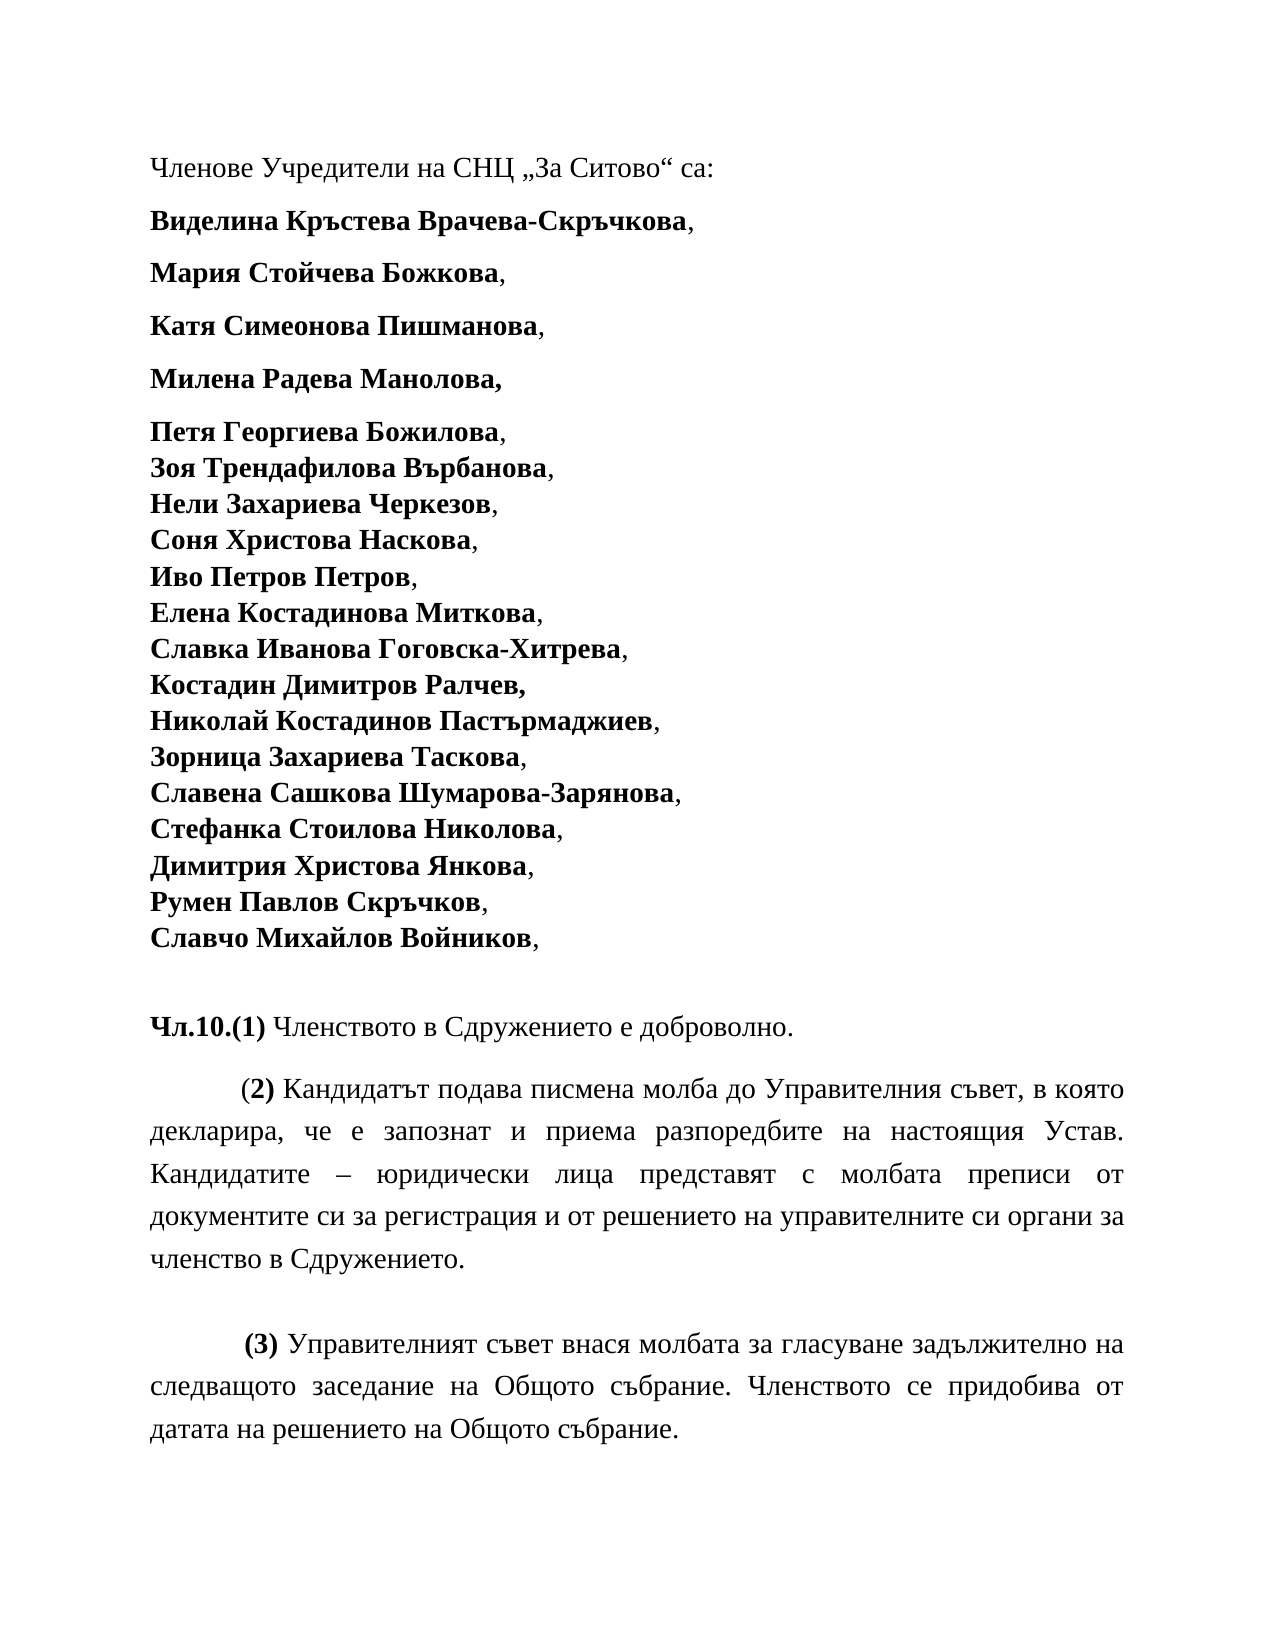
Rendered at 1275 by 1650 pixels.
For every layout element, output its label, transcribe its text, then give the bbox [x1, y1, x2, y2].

list Петя Георгиева Божилова, [150, 414, 1125, 448]
text Катя Симеонова Пишманова, [150, 308, 1125, 342]
text Членове Учредители на СНЦ „За Ситово“ са: [150, 150, 1125, 183]
list Елена Костадинова Миткова, [150, 595, 1125, 628]
text (2) Кандидатът подава писмена молба до Управителния съвет, в която декларира, че е запознат и приема разпоредбите на настоящия Устав. Кандидатите – юридически лица представят с молбата преписи от документите си за регистрация и от решението на управителните си органи за членство в Сдружението. [150, 1062, 1125, 1274]
list Славчо Михайлов Войников, [150, 920, 1125, 954]
list Зорница Захариева Таскова, [150, 739, 1125, 773]
list Костадин Димитров Ралчев, [150, 667, 1125, 701]
list Димитрия Христова Янкова, [150, 848, 1125, 881]
list Румен Павлов Скръчков, [150, 884, 1125, 917]
text (3) Управителният съвет внася молбата за гласуване задължително на следващото заседание на Общото събрание. Членството се придобива от датата на решението на Общото събрание. [150, 1274, 1125, 1444]
list Иво Петров Петров, [150, 559, 1125, 592]
list Соня Христова Наскова, [150, 522, 1125, 556]
text Милена Радева Манолова, [150, 361, 1125, 395]
text Чл.10.(1) Членството в Сдружението е доброволно. [150, 973, 1125, 1043]
list Стефанка Стоилова Николова, [150, 812, 1125, 845]
list Славена Сашкова Шумарова-Зарянова, [150, 776, 1125, 809]
text Мария Стойчева Божкова, [150, 256, 1125, 289]
list Зоя Трендафилова Върбанова, [150, 450, 1125, 484]
text Виделина Кръстева Врачева-Скръчкова, [150, 203, 1125, 236]
list Нели Захариева Черкезов, [150, 486, 1125, 520]
list Славка Иванова Гоговска-Хитрева, [150, 631, 1125, 664]
list Николай Костадинов Пастърмаджиев, [150, 703, 1125, 737]
